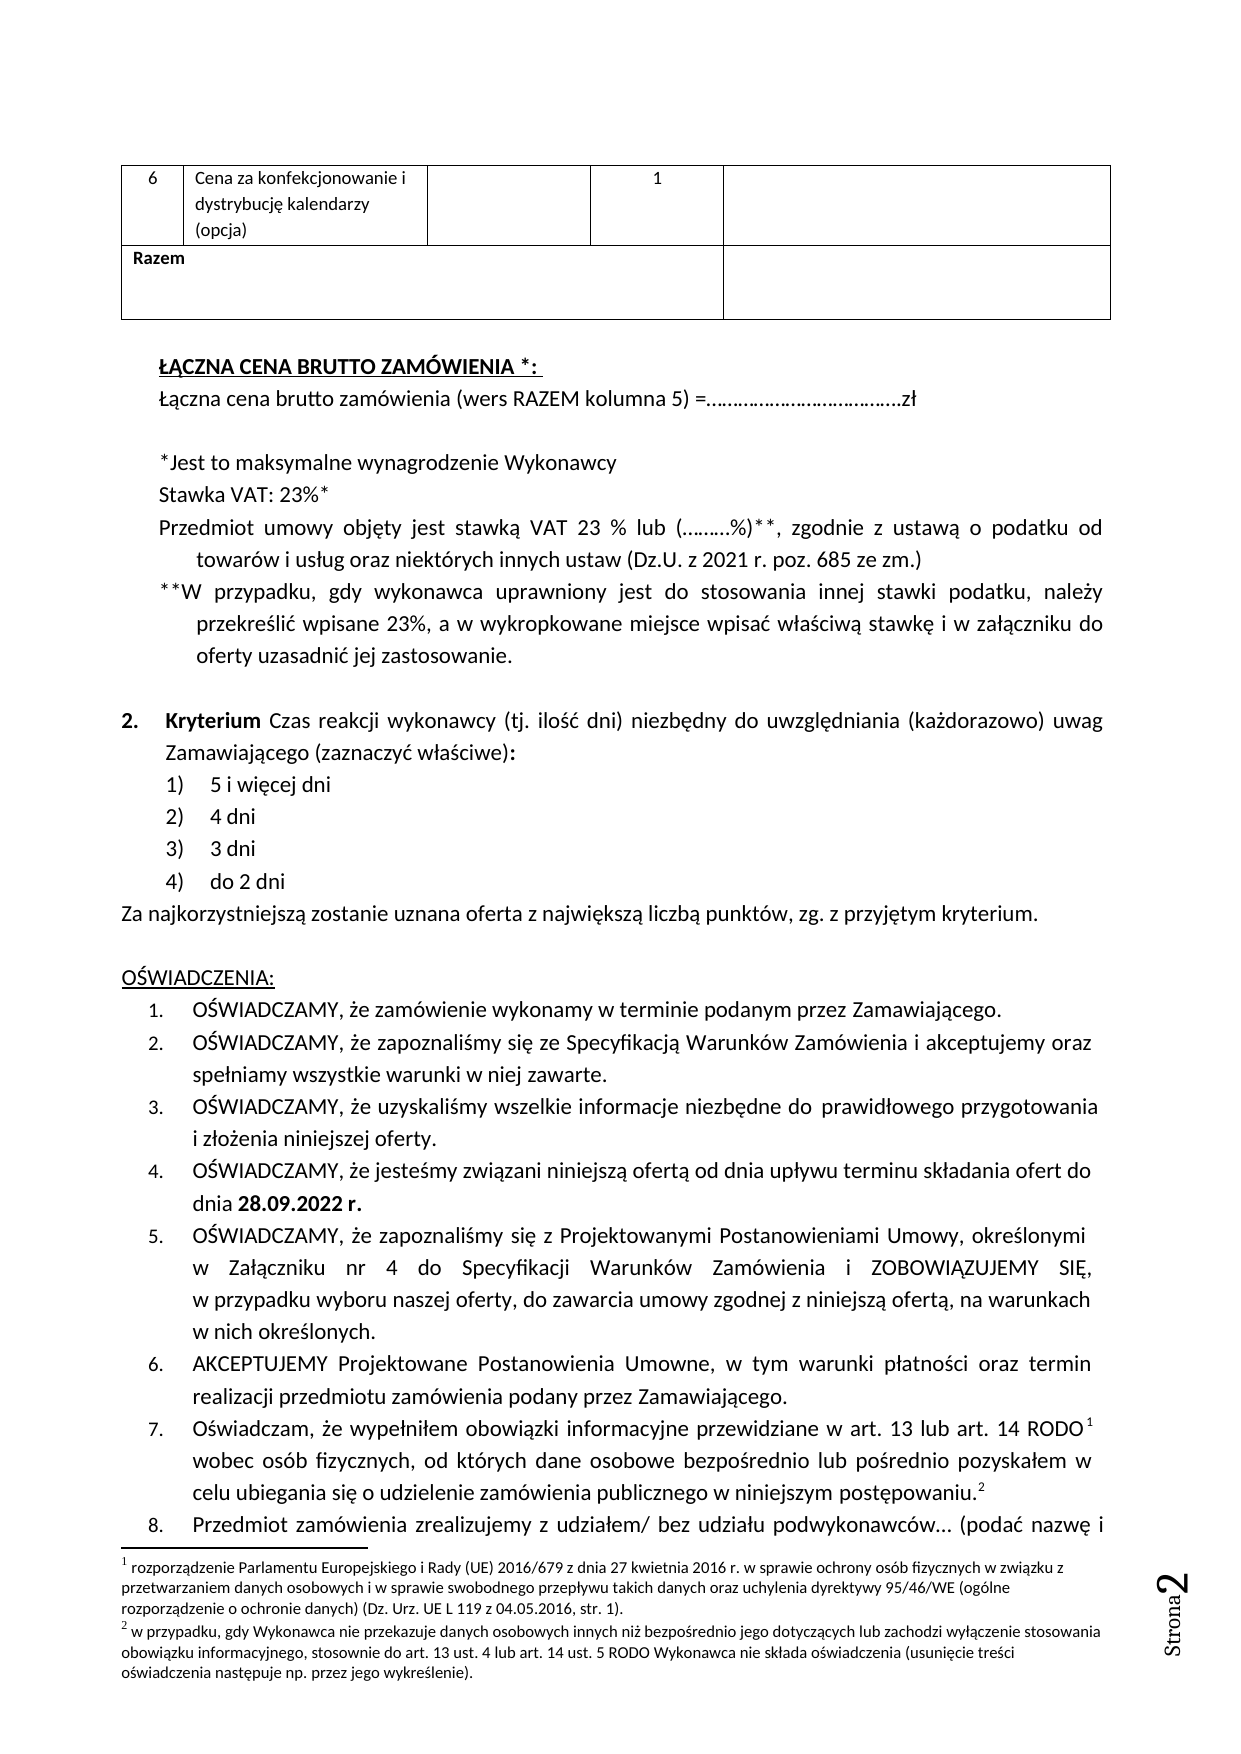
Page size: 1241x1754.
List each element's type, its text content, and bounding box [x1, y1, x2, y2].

list **W przypadku, gdy wykonawca uprawniony jest do stosowania innej stawki podatku, należy przekreślić wpisane 23%, a w wykropkowane miejsce wpisać właściwą stawkę i w załączniku do oferty uzasadnić jej zastosowanie. [158, 577, 1105, 669]
list Oświadczam, że wypełniłem obowiązki informacyjne przewidziane w art. 13 lub art. 14 RODO wobec osób fizycznych, od których dane osobowe bezpośrednio lub pośrednio pozyskałem w celu ubiegania się o udzielenie zamówienia publicznego w niniejszym postępowaniu. [148, 1414, 1093, 1506]
list 3 dni [165, 834, 1105, 863]
list 5 i więcej dni [165, 770, 1105, 798]
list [148, 1511, 1105, 1538]
table_cell [724, 166, 1110, 245]
table_cell 1 [591, 166, 723, 245]
list ŁĄCZNA CENA BRUTTO ZAMÓWIENIA *: [158, 352, 1105, 380]
list OŚWIADCZAMY, że zapoznaliśmy się ze Specyfikacją Warunków Zamówienia i akceptujemy oraz spełniamy wszystkie warunki w niej zawarte. [148, 1028, 1093, 1088]
list Kryterium Czas reakcji wykonawcy (tj. ilość dni) niezbędny do uwzględniania (każdorazowo) uwag Zamawiającego (zaznaczyć właściwe): [121, 706, 1105, 766]
list Przedmiot umowy objęty jest stawką VAT 23 % lub (………%)**, zgodnie z ustawą o podatku od towarów i usług oraz niektórych innych ustaw (Dz.U. z 2021 r. poz. 685 ze zm.) [158, 513, 1105, 573]
text OŚWIADCZENIA: [121, 963, 1105, 991]
table_cell 6 [122, 166, 183, 245]
table_cell [428, 166, 590, 245]
text Za najkorzystniejszą zostanie uznana oferta z największą liczbą punktów, zg. z przyjętym kryterium. [121, 899, 1105, 927]
list 4 dni [165, 802, 1105, 830]
list *Jest to maksymalne wynagrodzenie Wykonawcy [158, 448, 1105, 476]
list OŚWIADCZAMY, że zamówienie wykonamy w terminie podanym przez Zamawiającego. [148, 996, 1105, 1023]
list do 2 dni [165, 867, 1105, 895]
list OŚWIADCZAMY, że zapoznaliśmy się z Projektowanymi Postanowieniami Umowy, określonymi w Załączniku nr 4 do Specyfikacji Warunków Zamówienia i ZOBOWIĄZUJEMY SIĘ, w przypadku wyboru naszej oferty, do zawarcia umowy zgodnej z niniejszą ofertą, na warunkach w nich określonych. [148, 1221, 1093, 1345]
table_cell Cena za konfekcjonowanie i dystrybucję kalendarzy (opcja) [184, 166, 427, 245]
list Stawka VAT: 23%* [158, 481, 1105, 508]
list Łączna cena brutto zamówienia (wers RAZEM kolumna 5) =……………………………….zł [158, 384, 1105, 412]
list OŚWIADCZAMY, że uzyskaliśmy wszelkie informacje niezbędne do prawidłowego przygotowania i złożenia niniejszej oferty. [148, 1092, 1105, 1152]
table_cell [724, 246, 1110, 318]
table_cell Razem [122, 246, 723, 318]
list AKCEPTUJEMY Projektowane Postanowienia Umowne, w tym warunki płatności oraz termin realizacji przedmiotu zamówienia podany przez Zamawiającego. [148, 1349, 1093, 1410]
list OŚWIADCZAMY, że jesteśmy związani niniejszą ofertą od dnia upływu terminu składania ofert do dnia 28.09.2022 r. [148, 1156, 1093, 1217]
